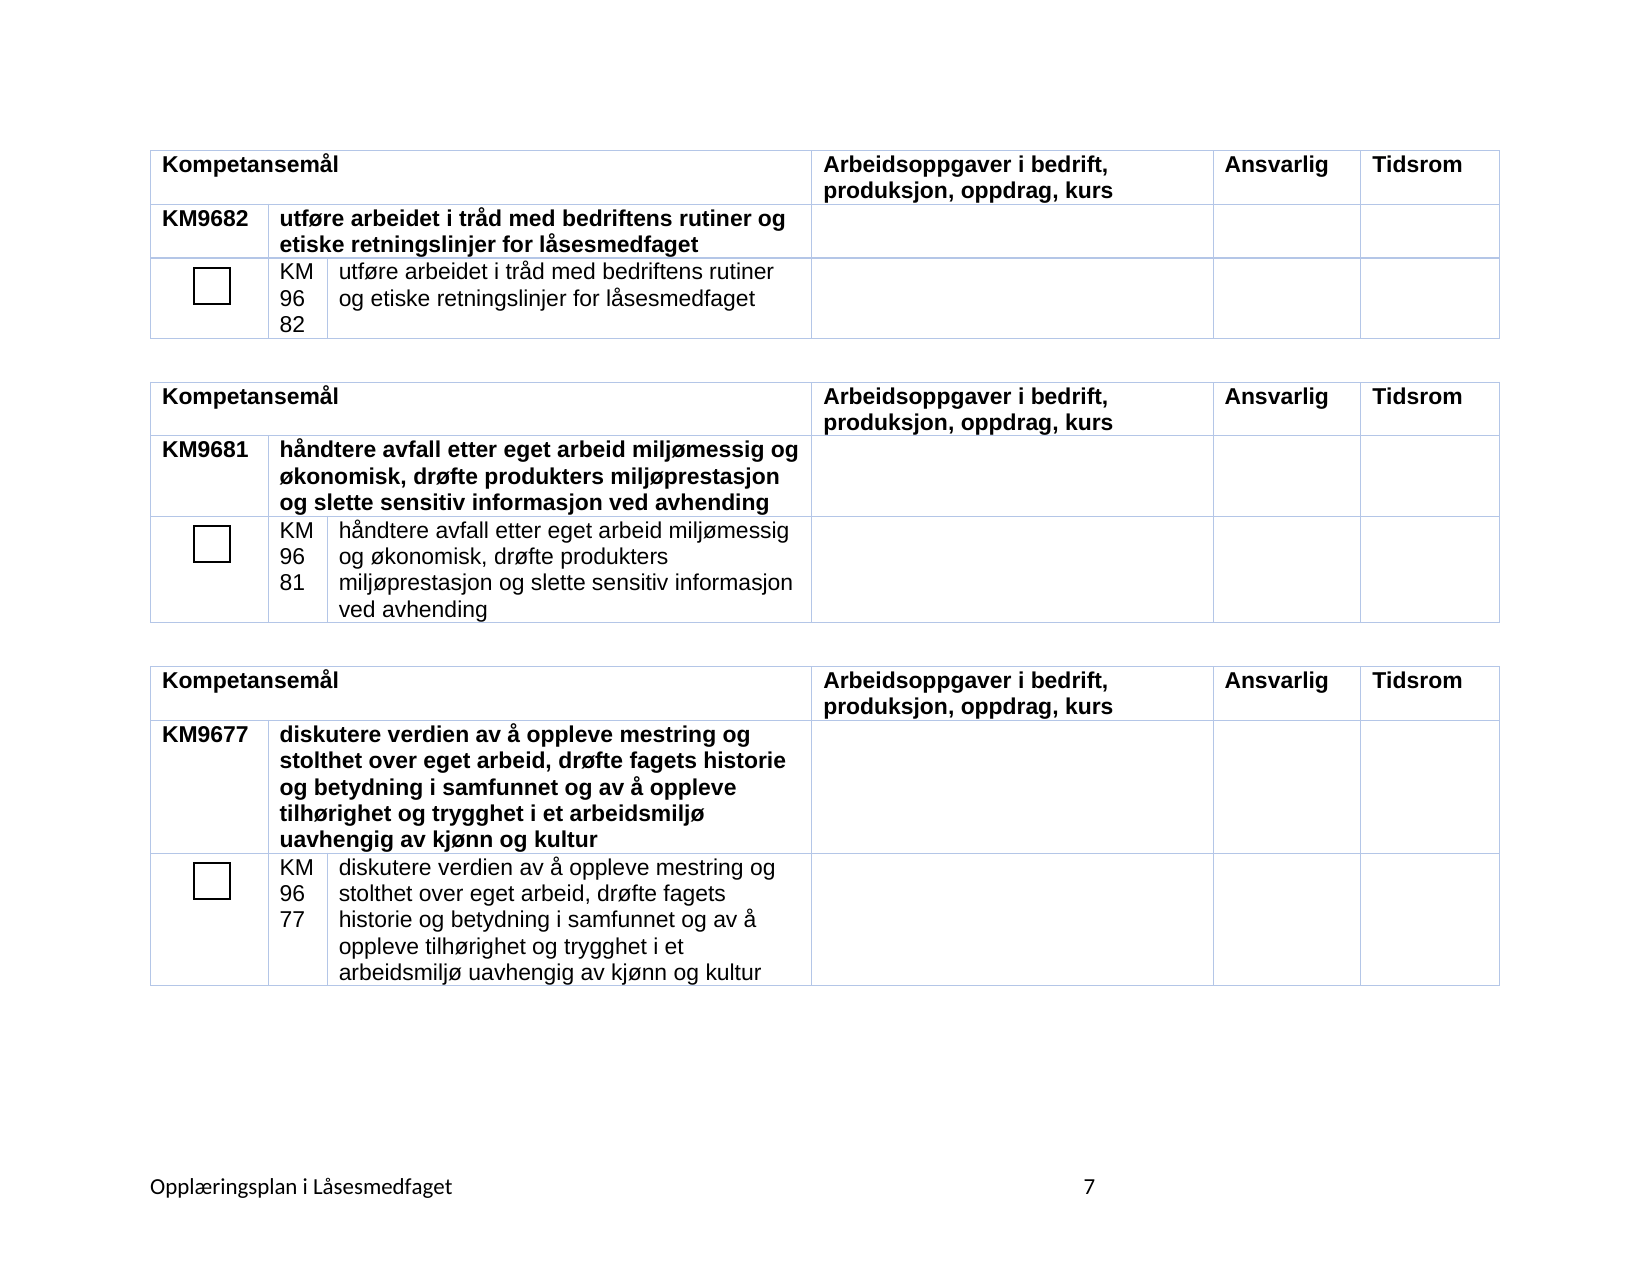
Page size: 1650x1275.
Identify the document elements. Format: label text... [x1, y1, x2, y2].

table_cell [1361, 721, 1499, 853]
table_cell [812, 205, 1213, 257]
table_cell KM9677 [269, 854, 327, 985]
table_cell utføre arbeidet i tråd med bedriftens rutiner og etiske retningslinjer for låsesmedfaget [328, 259, 811, 338]
table_header Kompetansemål [151, 151, 811, 204]
table_cell [151, 259, 268, 338]
table_cell [1361, 259, 1499, 338]
table_header Tidsrom [1361, 667, 1499, 720]
table_cell [151, 854, 268, 985]
table_header Arbeidsoppgaver i bedrift, produksjon, oppdrag, kurs [812, 667, 1213, 720]
table_header Arbeidsoppgaver i bedrift, produksjon, oppdrag, kurs [812, 151, 1213, 204]
table_header Kompetansemål [151, 383, 811, 435]
table_cell diskutere verdien av å oppleve mestring og stolthet over eget arbeid, drøfte fagets historie og betydning i samfunnet og av å oppleve tilhørighet og trygghet i et arbeidsmiljø uavhengig av kjønn og kultur [328, 854, 811, 985]
table_cell KM9682 [151, 205, 268, 257]
table_cell [812, 721, 1213, 853]
table_cell utføre arbeidet i tråd med bedriftens rutiner og etiske retningslinjer for låsesmedfaget [269, 205, 811, 257]
table_cell KM9681 [151, 436, 268, 516]
table_header Arbeidsoppgaver i bedrift, produksjon, oppdrag, kurs [812, 383, 1213, 435]
table_cell [1214, 436, 1360, 516]
table_cell [1214, 854, 1360, 985]
table_header Ansvarlig [1214, 383, 1360, 435]
table_cell [1214, 517, 1360, 622]
table_cell [1361, 205, 1499, 257]
table_header Tidsrom [1361, 383, 1499, 435]
table_cell [812, 517, 1213, 622]
table_cell [151, 517, 268, 622]
table_header Ansvarlig [1214, 151, 1360, 204]
table_cell håndtere avfall etter eget arbeid miljømessig og økonomisk, drøfte produkters miljøprestasjon og slette sensitiv informasjon ved avhending [269, 436, 811, 516]
table_cell KM9682 [269, 259, 327, 338]
table_cell diskutere verdien av å oppleve mestring og stolthet over eget arbeid, drøfte fagets historie og betydning i samfunnet og av å oppleve tilhørighet og trygghet i et arbeidsmiljø uavhengig av kjønn og kultur [269, 721, 811, 853]
table_cell [1361, 436, 1499, 516]
table_cell [1361, 517, 1499, 622]
table_cell håndtere avfall etter eget arbeid miljømessig og økonomisk, drøfte produkters miljøprestasjon og slette sensitiv informasjon ved avhending [328, 517, 811, 622]
table_header Tidsrom [1361, 151, 1499, 204]
table_cell [1214, 721, 1360, 853]
table_cell KM9681 [269, 517, 327, 622]
table_cell [1361, 854, 1499, 985]
table_cell [812, 436, 1213, 516]
table_cell [812, 854, 1213, 985]
table_cell [1214, 259, 1360, 338]
table_header Ansvarlig [1214, 667, 1360, 720]
table_cell KM9677 [151, 721, 268, 853]
table_cell [1214, 205, 1360, 257]
table_cell [812, 259, 1213, 338]
table_header Kompetansemål [151, 667, 811, 720]
